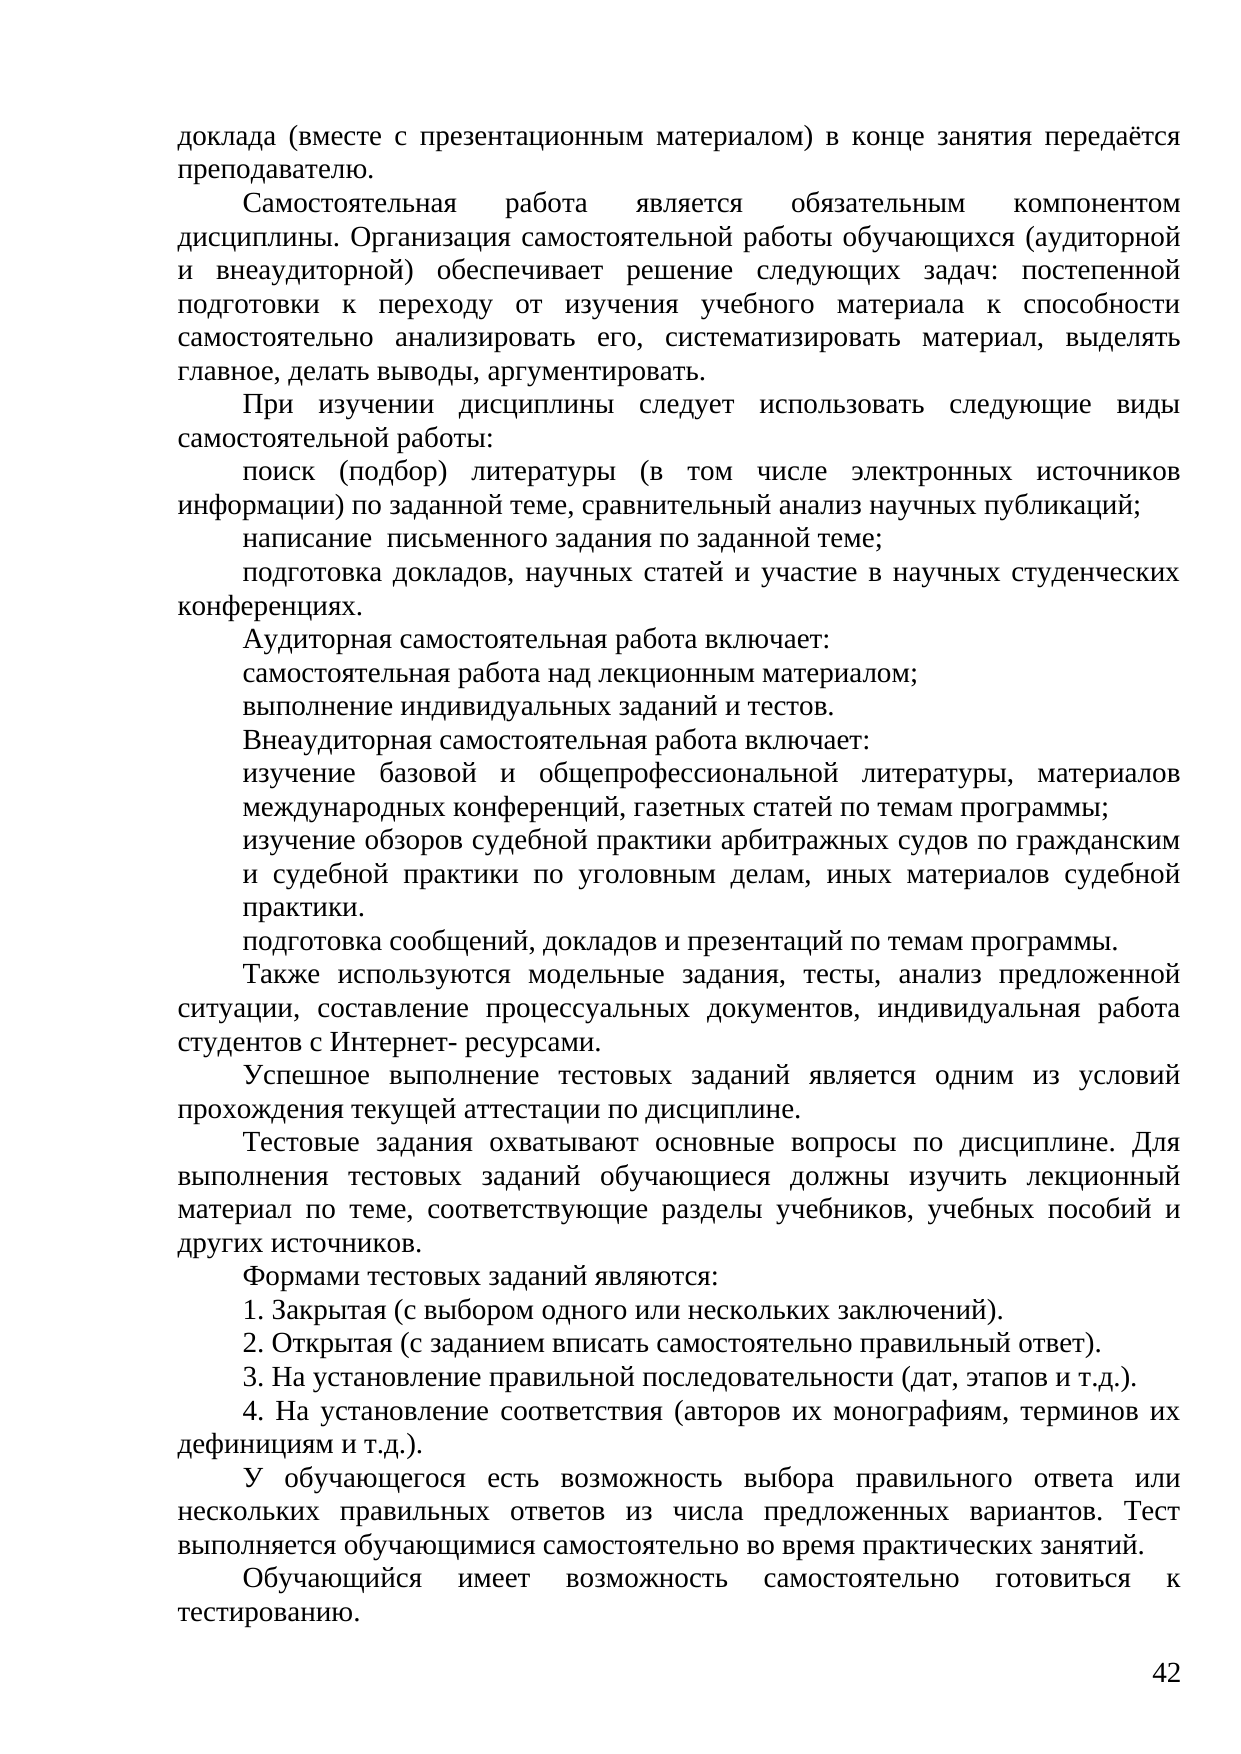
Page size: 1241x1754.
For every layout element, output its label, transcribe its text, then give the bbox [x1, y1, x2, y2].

text Тестовые задания охватывают основные вопросы по дисциплине. Для выполнения тестовых заданий обучающиеся должны изучить лекционный материал по теме, соответствующие разделы учебников, учебных пособий и других источников. [177, 1124, 1181, 1258]
text У обучающегося есть возможность выбора правильного ответа или нескольких правильных ответов из числа предложенных вариантов. Тест выполняется обучающимися самостоятельно во время практических занятий. [177, 1460, 1181, 1560]
text изучение базовой и общепрофессиональной литературы, материалов международных конференций, газетных статей по темам программы; [242, 755, 1181, 822]
text Внеаудиторная самостоятельная работа включает: [177, 722, 1181, 755]
text 3. На установление правильной последовательности (дат, этапов и т.д.). [177, 1359, 1181, 1393]
text Формами тестовых заданий являются: [177, 1258, 1181, 1292]
text 4. На установление соответствия (авторов их монографиям, терминов их дефинициям и т.д.). [177, 1393, 1181, 1460]
text Также используются модельные задания, тесты, анализ предложенной ситуации, составление процессуальных документов, индивидуальная работа студентов с Интернет- ресурсами. [177, 957, 1181, 1057]
text подготовка сообщений, докладов и презентаций по темам программы. [242, 923, 1181, 957]
text написание письменного задания по заданной теме; [177, 521, 1181, 554]
text выполнение индивидуальных заданий и тестов. [242, 688, 1181, 722]
text Успешное выполнение тестовых заданий является одним из условий прохождения текущей аттестации по дисциплине. [177, 1057, 1181, 1124]
text Самостоятельная работа является обязательным компонентом дисциплины. Организация самостоятельной работы обучающихся (аудиторной и внеаудиторной) обеспечивает решение следующих задач: постепенной подготовки к переходу от изучения учебного материала к способности самостоятельно анализировать его, систематизировать материал, выделять главное, делать выводы, аргументировать. [177, 185, 1181, 386]
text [177, 118, 1181, 185]
text изучение обзоров судебной практики арбитражных судов по гражданским и судебной практики по уголовным делам, иных материалов судебной практики. [242, 822, 1181, 923]
text подготовка докладов, научных статей и участие в научных студенческих конференциях. [177, 554, 1181, 621]
text При изучении дисциплины следует использовать следующие виды самостоятельной работы: [177, 386, 1181, 453]
text Аудиторная самостоятельная работа включает: [177, 621, 1181, 655]
text 1. Закрытая (с выбором одного или нескольких заключений). [177, 1292, 1181, 1326]
text Обучающийся имеет возможность самостоятельно готовиться к тестированию. [177, 1560, 1181, 1627]
text 2. Открытая (с заданием вписать самостоятельно правильный ответ). [177, 1326, 1181, 1359]
text самостоятельная работа над лекционным материалом; [242, 655, 1181, 688]
text поиск (подбор) литературы (в том числе электронных источников информации) по заданной теме, сравнительный анализ научных публикаций; [177, 453, 1181, 521]
